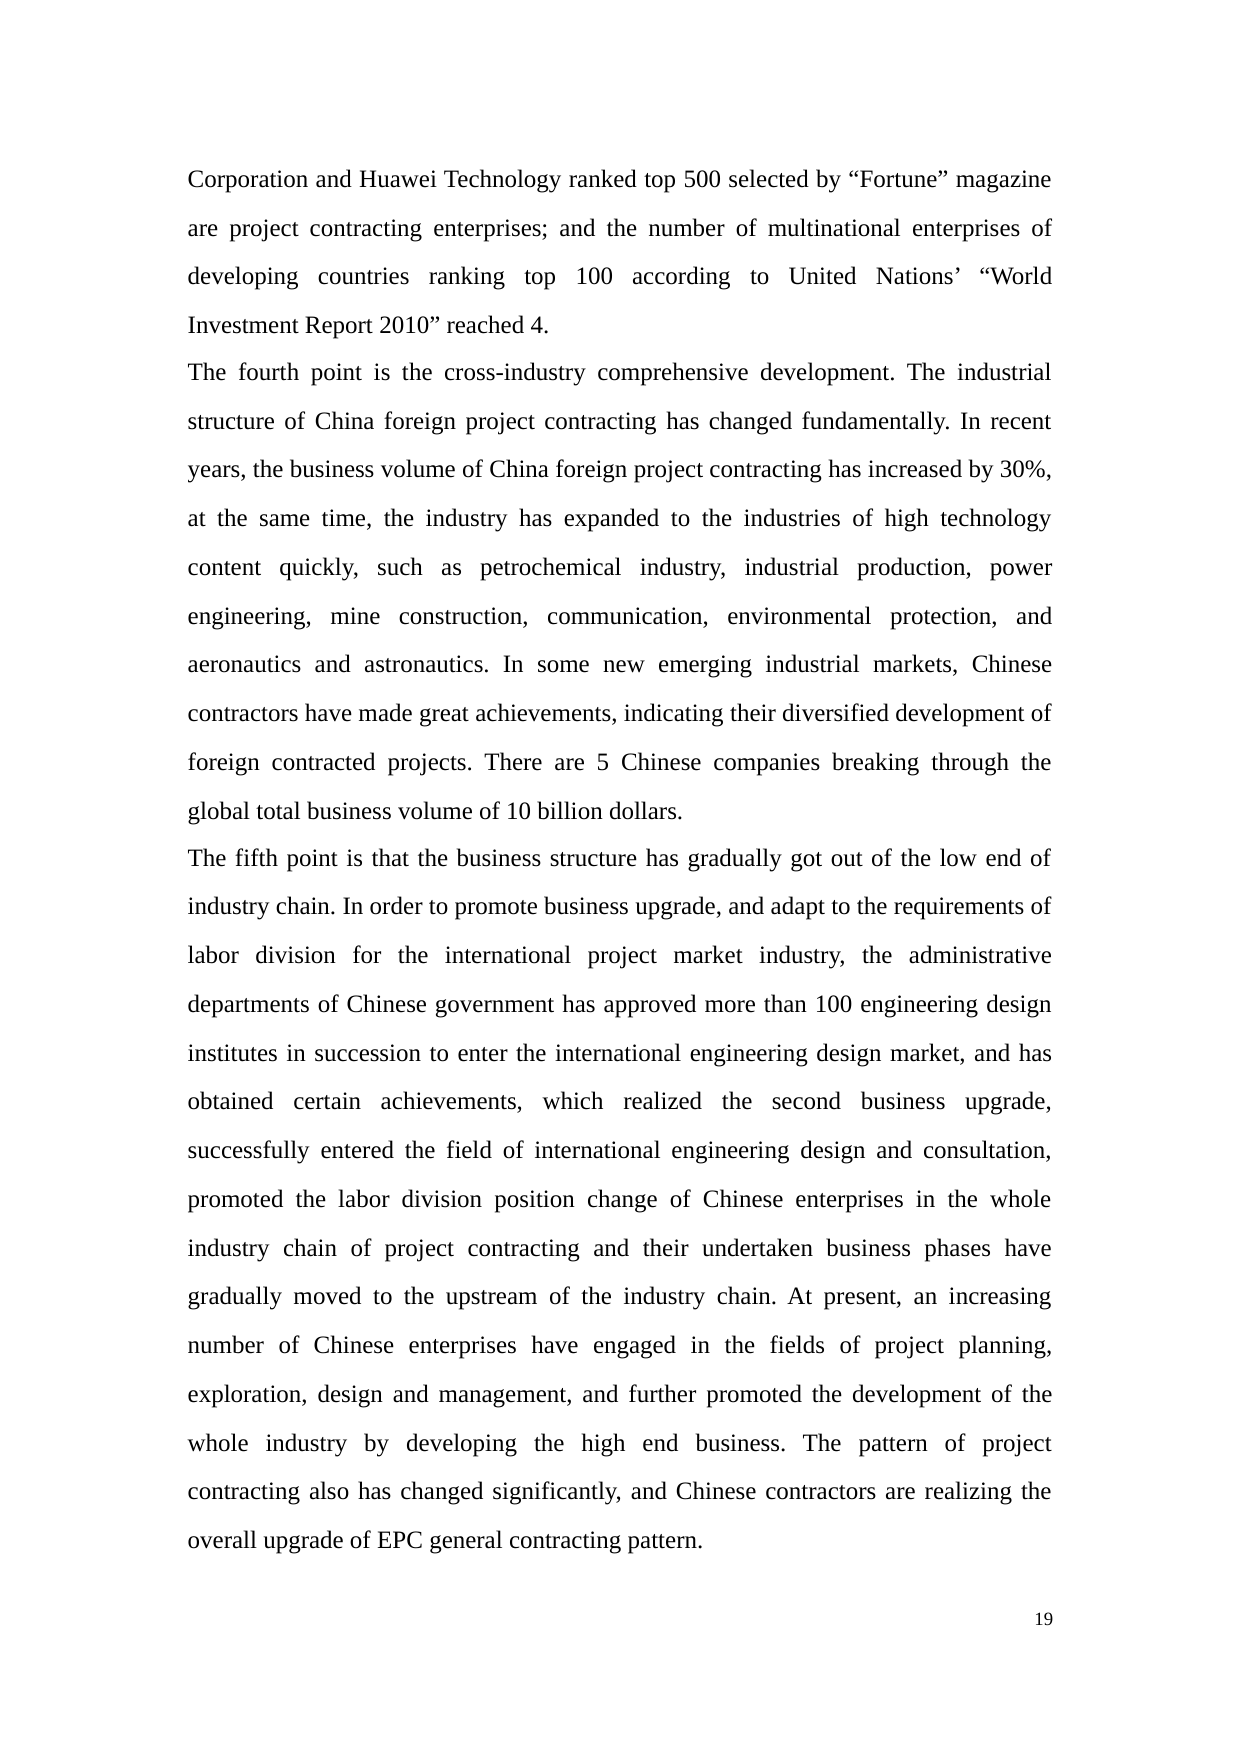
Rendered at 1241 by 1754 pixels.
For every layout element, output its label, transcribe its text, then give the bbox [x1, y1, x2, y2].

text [187, 162, 1053, 341]
text The fifth point is that the business structure has gradually got out of the low end of industry chain. In order to promote business upgrade, and adapt to the requirements of labor division for the international project market industry, the administrative departments of Chinese government has approved more than 100 engineering design institutes in succession to enter the international engineering design market, and has obtained certain achievements, which realized the second business upgrade, successfully entered the field of international engineering design and consultation, promoted the labor division position change of Chinese enterprises in the whole industry chain of project contracting and their undertaken business phases have gradually moved to the upstream of the industry chain. At present, an increasing number of Chinese enterprises have engaged in the fields of project planning, exploration, design and management, and further promoted the development of the whole industry by developing the high end business. The pattern of project contracting also has changed significantly, and Chinese contractors are realizing the overall upgrade of EPC general contracting pattern. [187, 841, 1053, 1556]
text The fourth point is the cross-industry comprehensive development. The industrial structure of China foreign project contracting has changed fundamentally. In recent years, the business volume of China foreign project contracting has increased by 30%, at the same time, the industry has expanded to the industries of high technology content quickly, such as petrochemical industry, industrial production, power engineering, mine construction, communication, environmental protection, and aeronautics and astronautics. In some new emerging industrial markets, Chinese contractors have made great achievements, indicating their diversified development of foreign contracted projects. There are 5 Chinese companies breaking through the global total business volume of 10 billion dollars. [187, 355, 1053, 826]
